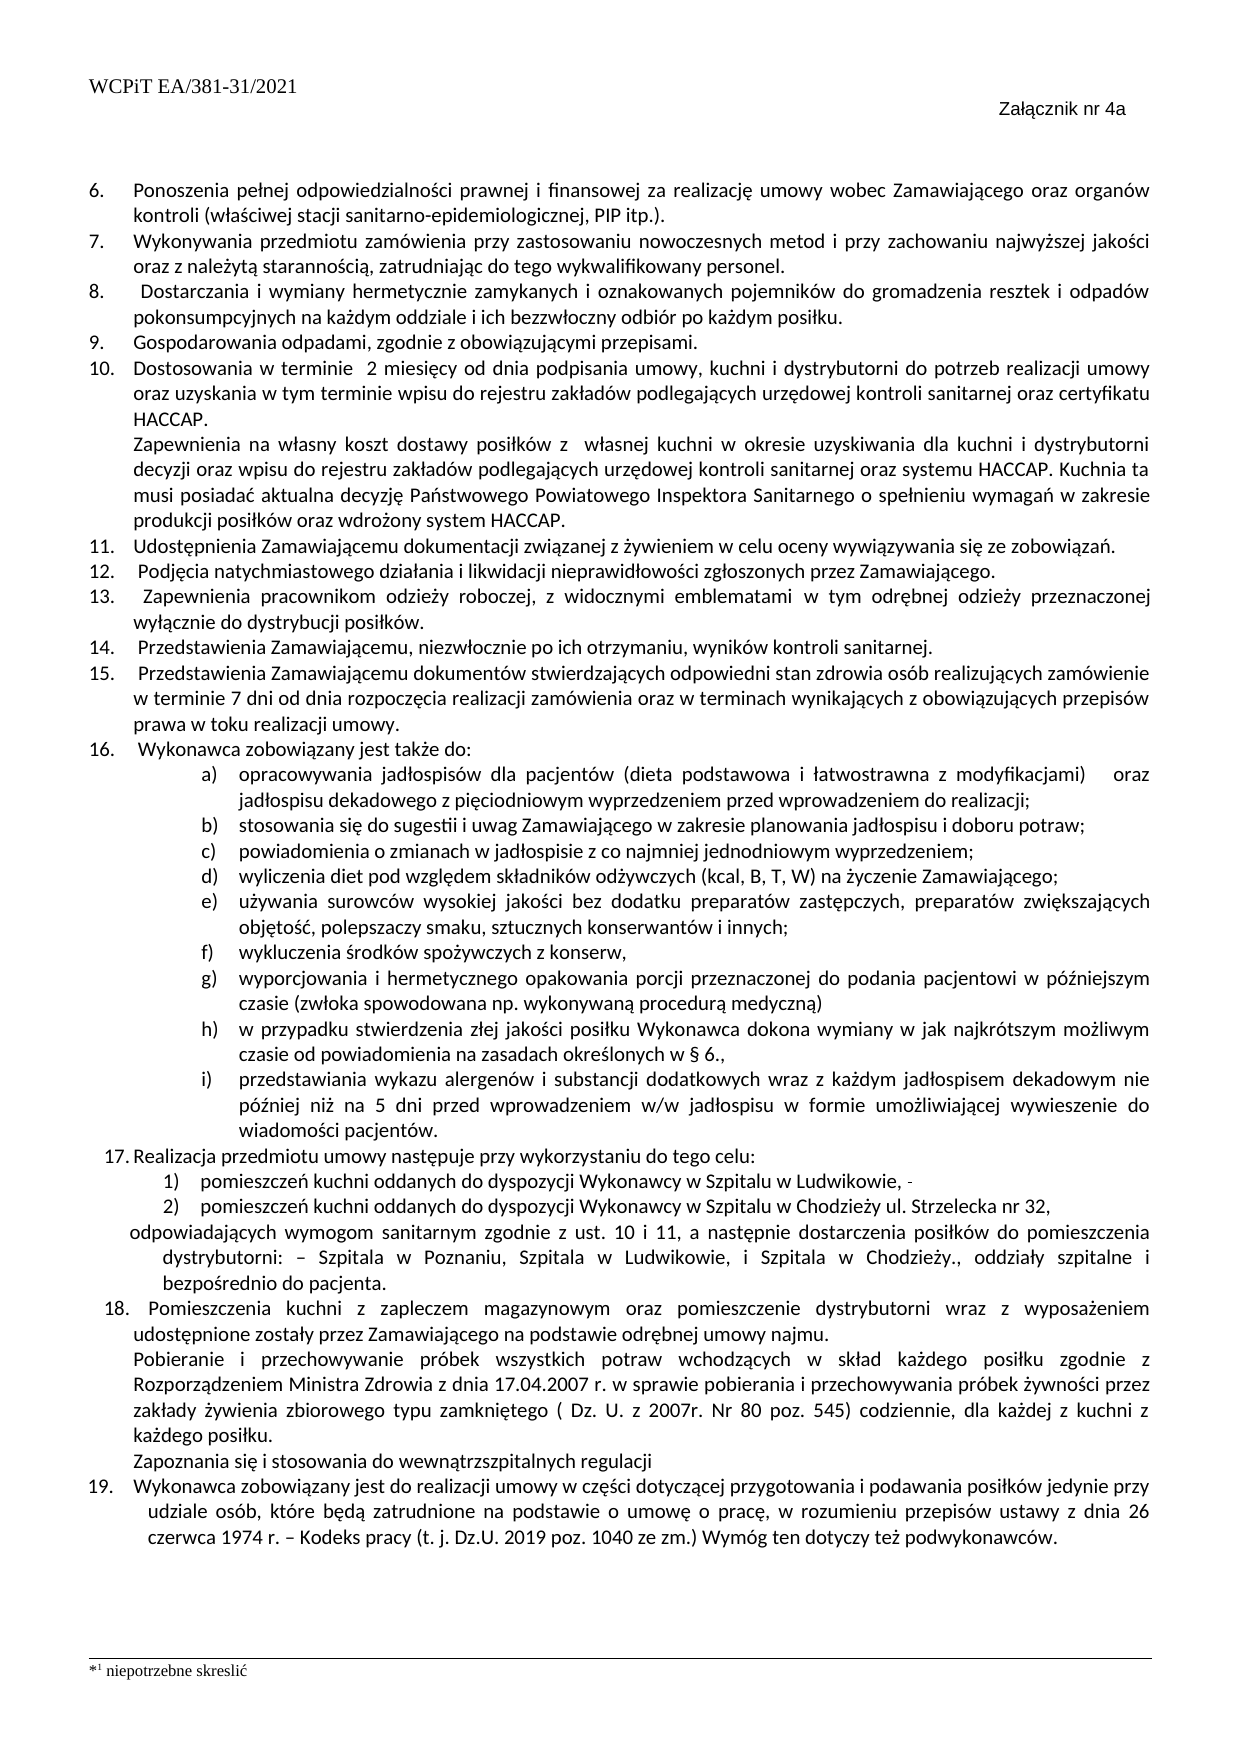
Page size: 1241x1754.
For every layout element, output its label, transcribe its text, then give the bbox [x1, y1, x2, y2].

list przedstawiania wykazu alergenów i substancji dodatkowych wraz z każdym jadłospisem dekadowym nie później niż na 5 dni przed wprowadzeniem w/w jadłospisu w formie umożliwiającej wywieszenie do wiadomości pacjentów. [201, 1067, 1152, 1143]
list Wykonywania przedmiotu zamówienia przy zastosowaniu nowoczesnych metod i przy zachowaniu najwyższej jakości oraz z należytą starannością, zatrudniając do tego wykwalifikowany personel. [89, 228, 1152, 279]
list Dostosowania w terminie 2 miesięcy od dnia podpisania umowy, kuchni i dystrybutorni do potrzeb realizacji umowy oraz uzyskania w tym terminie wpisu do rejestru zakładów podlegających urzędowej kontroli sanitarnej oraz certyfikatu HACCAP. [89, 355, 1152, 431]
list Udostępnienia Zamawiającemu dokumentacji związanej z żywieniem w celu oceny wywiązywania się ze zobowiązań. [89, 533, 1152, 558]
list Podjęcia natychmiastowego działania i likwidacji nieprawidłowości zgłoszonych przez Zamawiającego. [89, 558, 1152, 584]
list Dostarczania i wymiany hermetycznie zamykanych i oznakowanych pojemników do gromadzenia resztek i odpadów pokonsumpcyjnych na każdym oddziale i ich bezzwłoczny odbiór po każdym posiłku. [89, 279, 1152, 329]
title Wykonawca zobowiązany jest także do: [89, 736, 1152, 762]
list Zapewnienia na własny koszt dostawy posiłków z własnej kuchni w okresie uzyskiwania dla kuchni i dystrybutorni decyzji oraz wpisu do rejestru zakładów podlegających urzędowej kontroli sanitarnej oraz systemu HACCAP. Kuchnia ta musi posiadać aktualna decyzję Państwowego Powiatowego Inspektora Sanitarnego o spełnieniu wymagań w zakresie produkcji posiłków oraz wdrożony system HACCAP. [133, 431, 1152, 533]
list stosowania się do sugestii i uwag Zamawiającego w zakresie planowania jadłospisu i doboru potraw; [201, 812, 1152, 838]
list wyliczenia diet pod względem składników odżywczych (kcal, B, T, W) na życzenie Zamawiającego; [201, 863, 1152, 889]
title Pomieszczenia kuchni z zapleczem magazynowym oraz pomieszczenie dystrybutorni wraz z wyposażeniem udostępnione zostały przez Zamawiającego na podstawie odrębnej umowy najmu. [103, 1295, 1152, 1346]
list opracowywania jadłospisów dla pacjentów (dieta podstawowa i łatwostrawna z modyfikacjami) oraz jadłospisu dekadowego z pięciodniowym wyprzedzeniem przed wprowadzeniem do realizacji; [201, 762, 1152, 812]
list Gospodarowania odpadami, zgodnie z obowiązującymi przepisami. [89, 329, 1152, 355]
title pomieszczeń kuchni oddanych do dyspozycji Wykonawcy w Szpitalu w Chodzieży ul. Strzelecka nr 32, [163, 1194, 1152, 1219]
title Przedstawienia Zamawiającemu dokumentów stwierdzających odpowiedni stan zdrowia osób realizujących zamówienie w terminie 7 dni od dnia rozpoczęcia realizacji zamówienia oraz w terminach wynikających z obowiązujących przepisów prawa w toku realizacji umowy. [89, 660, 1152, 736]
list Ponoszenia pełnej odpowiedzialności prawnej i finansowej za realizację umowy wobec Zamawiającego oraz organów kontroli (właściwej stacji sanitarno-epidemiologicznej, PIP itp.). [89, 177, 1152, 228]
list powiadomienia o zmianach w jadłospisie z co najmniej jednodniowym wyprzedzeniem; [201, 838, 1152, 863]
title Przedstawienia Zamawiającemu, niezwłocznie po ich otrzymaniu, wyników kontroli sanitarnej. [89, 634, 1152, 660]
title odpowiadających wymogom sanitarnym zgodnie z ust. 10 i 11, a następnie dostarczenia posiłków do pomieszczenia dystrybutorni: – Szpitala w Poznaniu, Szpitala w Ludwikowie, i Szpitala w Chodzieży., oddziały szpitalne i bezpośrednio do pacjenta. [129, 1219, 1152, 1295]
list używania surowców wysokiej jakości bez dodatku preparatów zastępczych, preparatów zwiększających objętość, polepszaczy smaku, sztucznych konserwantów i innych; [201, 889, 1152, 939]
list Wykonawca zobowiązany jest do realizacji umowy w części dotyczącej przygotowania i podawania posiłków jedynie przy udziale osób, które będą zatrudnione na podstawie o umowę o pracę, w rozumieniu przepisów ustawy z dnia 26 czerwca 1974 r. – Kodeks pracy (t. j. Dz.U. 2019 poz. 1040 ze zm.) Wymóg ten dotyczy też podwykonawców. [87, 1473, 1152, 1549]
title Realizacja przedmiotu umowy następuje przy wykorzystaniu do tego celu: [103, 1143, 1152, 1168]
title Zapoznania się i stosowania do wewnątrzszpitalnych regulacji [133, 1448, 1152, 1473]
list wykluczenia środków spożywczych z konserw, [201, 939, 1152, 965]
list w przypadku stwierdzenia złej jakości posiłku Wykonawca dokona wymiany w jak najkrótszym możliwym czasie od powiadomienia na zasadach określonych w § 6., [201, 1016, 1152, 1067]
list wyporcjowania i hermetycznego opakowania porcji przeznaczonej do podania pacjentowi w późniejszym czasie (zwłoka spowodowana np. wykonywaną procedurą medyczną) [201, 965, 1152, 1016]
list Zapewnienia pracownikom odzieży roboczej, z widocznymi emblematami w tym odrębnej odzieży przeznaczonej wyłącznie do dystrybucji posiłków. [89, 584, 1152, 634]
title Pobieranie i przechowywanie próbek wszystkich potraw wchodzących w skład każdego posiłku zgodnie z Rozporządzeniem Ministra Zdrowia z dnia 17.04.2007 r. w sprawie pobierania i przechowywania próbek żywności przez zakłady żywienia zbiorowego typu zamkniętego ( Dz. U. z 2007r. Nr 80 poz. 545) codziennie, dla każdej z kuchni z każdego posiłku. [133, 1346, 1152, 1448]
title pomieszczeń kuchni oddanych do dyspozycji Wykonawcy w Szpitalu w Ludwikowie, [163, 1168, 1152, 1194]
